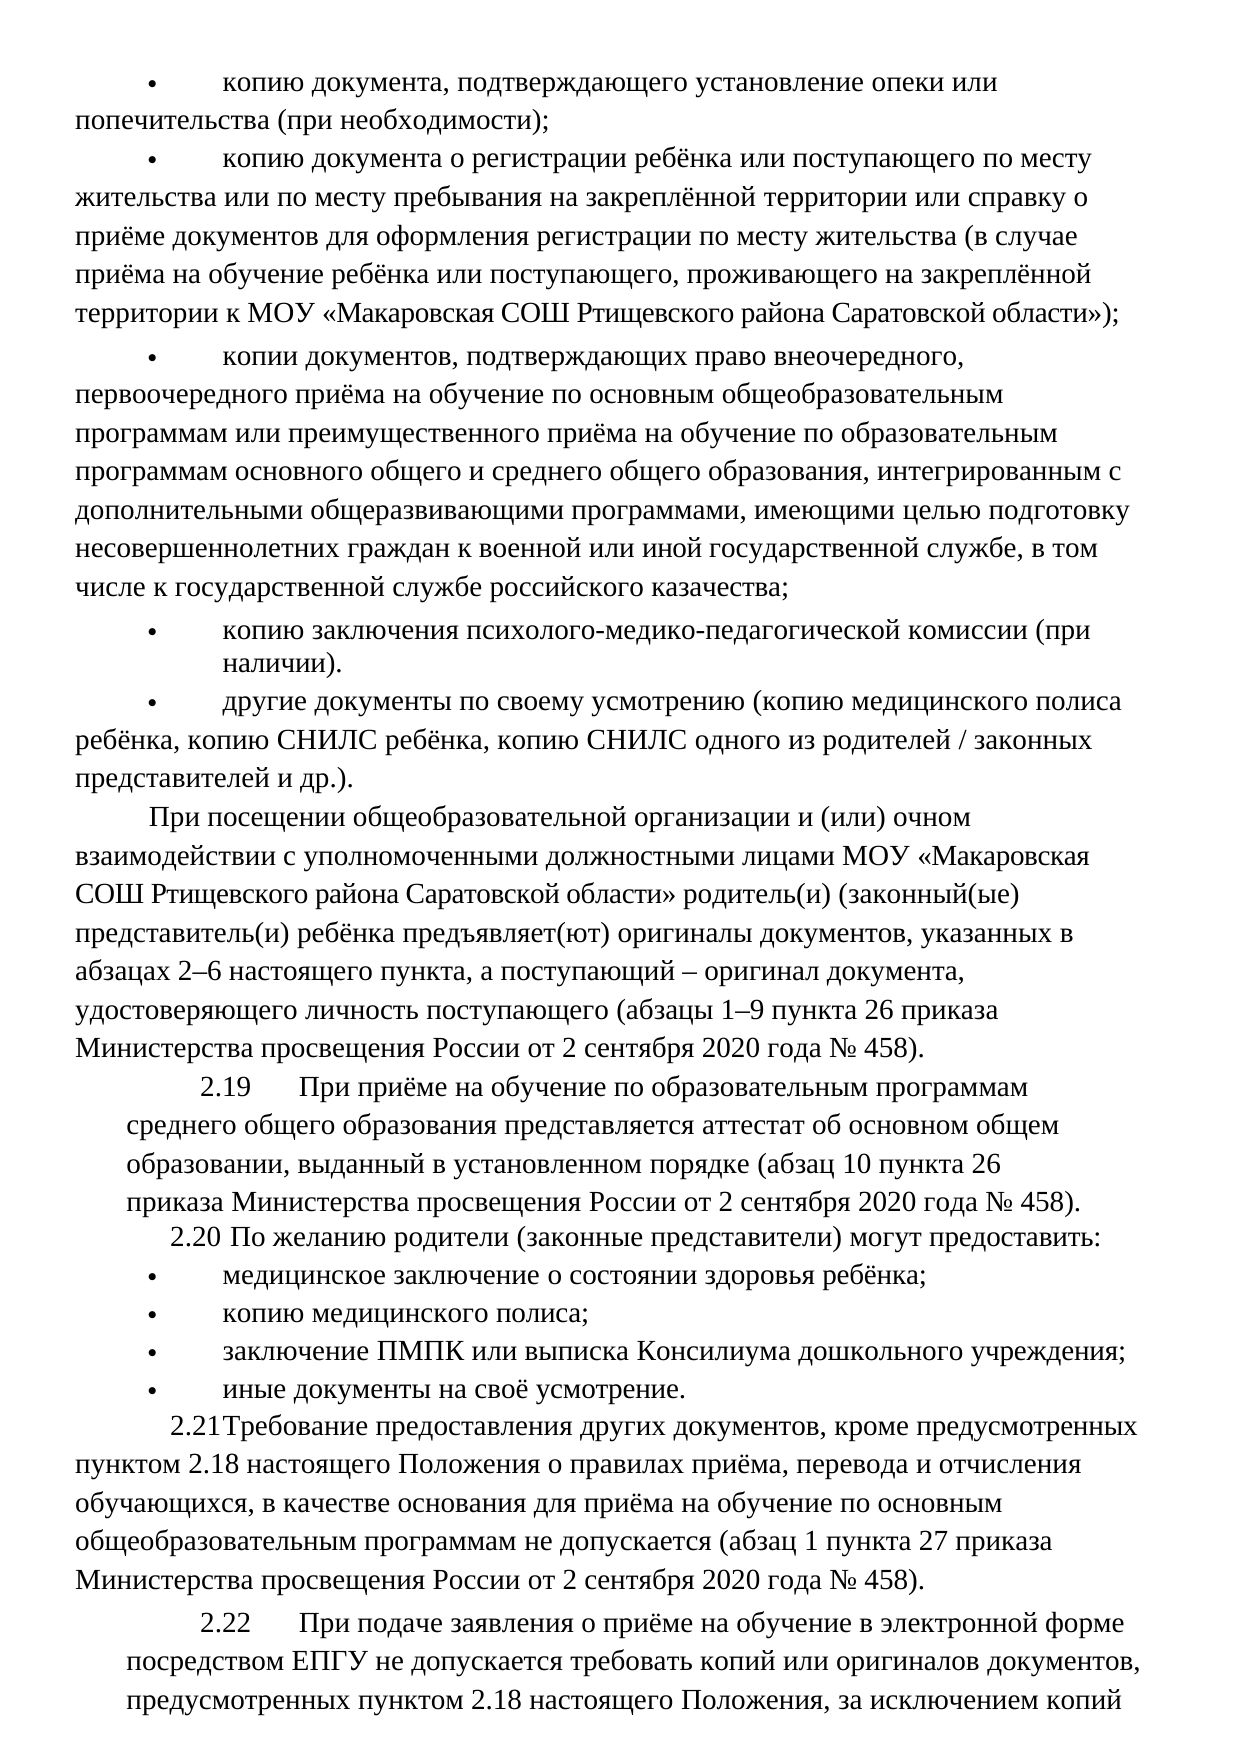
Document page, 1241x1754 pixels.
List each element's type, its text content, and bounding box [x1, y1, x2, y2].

list При приёме на обучение по образовательным программам среднего общего образования представляется аттестат об основном общем образовании, выданный в установленном порядке (абзац 10 пункта 26 приказа Министерства просвещения России от 2 сентября 2020 года № 458). [126, 1069, 1089, 1218]
text При посещении общеобразовательной организации и (или) очном взаимодействии с уполномоченными должностными лицами МОУ «Макаровская СОШ Ртищевского района Саратовской области» родитель(и) (законный(ые) представитель(и) ребёнка предъявляет(ют) оригиналы документов, указанных в абзацах 2–6 настоящего пункта, а поступающий – оригинал документа, удостоверяющего личность поступающего (абзацы 1–9 пункта 26 приказа Министерства просвещения России от 2 сентября 2020 года № 458). [75, 799, 1157, 1064]
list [126, 1605, 1163, 1716]
list медицинское заключение о состоянии здоровья ребёнка; [149, 1257, 1166, 1290]
list иные документы на своё усмотрение. [149, 1371, 1166, 1404]
list копию заключения психолого-медико-педагогической комиссии (при наличии). [149, 612, 1166, 679]
list другие документы по своему усмотрению (копию медицинского полиса ребёнка, копию СНИЛС ребёнка, копию СНИЛС одного из родителей / законных представителей и др.). [75, 683, 1146, 794]
text пунктом 2.18 настоящего Положения о правилах приёма, перевода и отчисления обучающихся, в качестве основания для приёма на обучение по основным общеобразовательным программам не допускается (абзац 1 пункта 27 приказа Министерства просвещения России от 2 сентября 2020 года № 458). [75, 1446, 1166, 1596]
list копию медицинского полиса; [149, 1295, 1166, 1328]
list копию документа о регистрации ребёнка или поступающего по месту жительства или по месту пребывания на закреплённой территории или справку о приёме документов для оформления регистрации по месту жительства (в случае приёма на обучение ребёнка или поступающего, проживающего на закреплённой территории к МОУ «Макаровская СОШ Ртищевского района Саратовской области»); [75, 141, 1156, 328]
list Требование предоставления других документов, кроме предусмотренных [170, 1408, 1166, 1442]
list По желанию родители (законные представители) могут предоставить: [170, 1223, 1166, 1252]
list копии документов, подтверждающих право внеочередного, первоочередного приёма на обучение по основным общеобразовательным программам или преимущественного приёма на обучение по образовательным программам основного общего и среднего общего образования, интегрированным с дополнительными общеразвивающими программами, имеющими целью подготовку несовершеннолетних граждан к военной или иной государственной службе, в том числе к государственной службе российского казачества; [75, 338, 1161, 603]
list заключение ПМПК или выписка Консилиума дошкольного учреждения; [149, 1333, 1166, 1366]
list копию документа, подтверждающего установление опеки или попечительства (при необходимости); [75, 64, 1122, 136]
